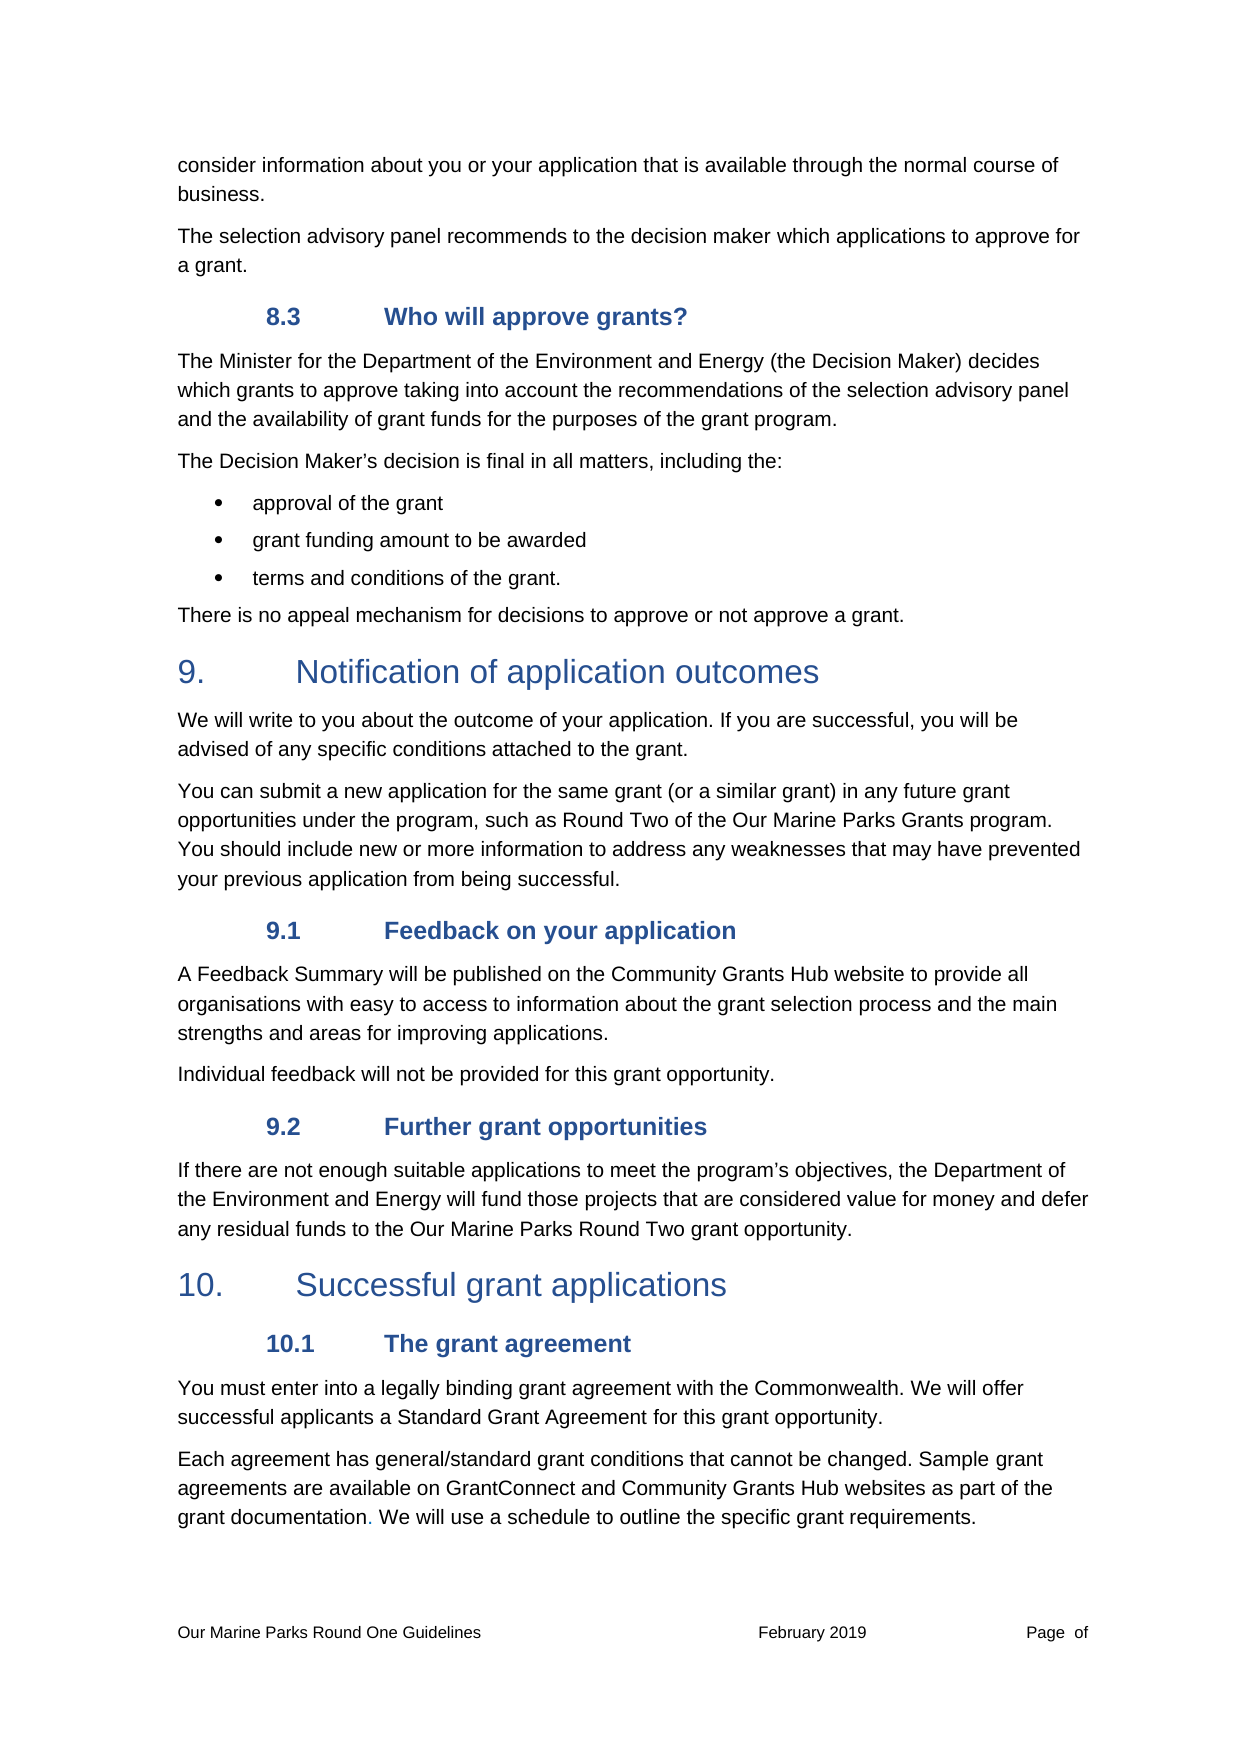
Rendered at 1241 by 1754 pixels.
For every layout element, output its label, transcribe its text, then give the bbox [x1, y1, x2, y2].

subtitle Successful grant applications [177, 1265, 1092, 1304]
text The Decision Maker’s decision is final in all matters, including the: [177, 443, 1092, 473]
list approval of the grant [215, 485, 1092, 514]
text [177, 148, 1092, 206]
subtitle Notification of application outcomes [177, 652, 1092, 690]
text We will write to you about the outcome of your application. If you are successful, you will be advised of any specific conditions attached to the grant. [177, 703, 1092, 761]
subtitle Further grant opportunities [266, 1111, 1092, 1140]
list There is no appeal mechanism for decisions to approve or not approve a grant. [177, 598, 1092, 627]
text Individual feedback will not be provided for this grant opportunity. [177, 1057, 1092, 1086]
text The Minister for the Department of the Environment and Energy (the Decision Maker) decides which grants to approve taking into account the recommendations of the selection advisory panel and the availability of grant funds for the purposes of the grant program. [177, 343, 1092, 431]
subtitle Who will approve grants? [266, 302, 1092, 331]
text You must enter into a legally binding grant agreement with the Commonwealth. We will offer successful applicants a Standard Grant Agreement for this grant opportunity. [177, 1370, 1092, 1429]
subtitle Feedback on your application [266, 915, 1092, 944]
text If there are not enough suitable applications to meet the program’s objectives, the Department of the Environment and Energy will fund those projects that are considered value for money and defer any residual funds to the Our Marine Parks Round Two grant opportunity. [177, 1153, 1092, 1240]
list grant funding amount to be awarded [215, 523, 1092, 552]
text Each agreement has general/standard grant conditions that cannot be changed. Sample grant agreements are available on GrantConnect and Community Grants Hub websites as part of the grant documentation. We will use a schedule to outline the specific grant requirements. [177, 1441, 1092, 1529]
subtitle The grant agreement [266, 1329, 1092, 1358]
text The selection advisory panel recommends to the decision maker which applications to approve for a grant. [177, 218, 1092, 277]
text A Feedback Summary will be published on the Community Grants Hub website to provide all organisations with easy to access to information about the grant selection process and the main strengths and areas for improving applications. [177, 957, 1092, 1044]
list terms and conditions of the grant. [215, 560, 1092, 589]
text You can submit a new application for the same grant (or a similar grant) in any future grant opportunities under the program, such as Round Two of the Our Marine Parks Grants program. You should include new or more information to address any weaknesses that may have prevented your previous application from being successful. [177, 774, 1092, 890]
